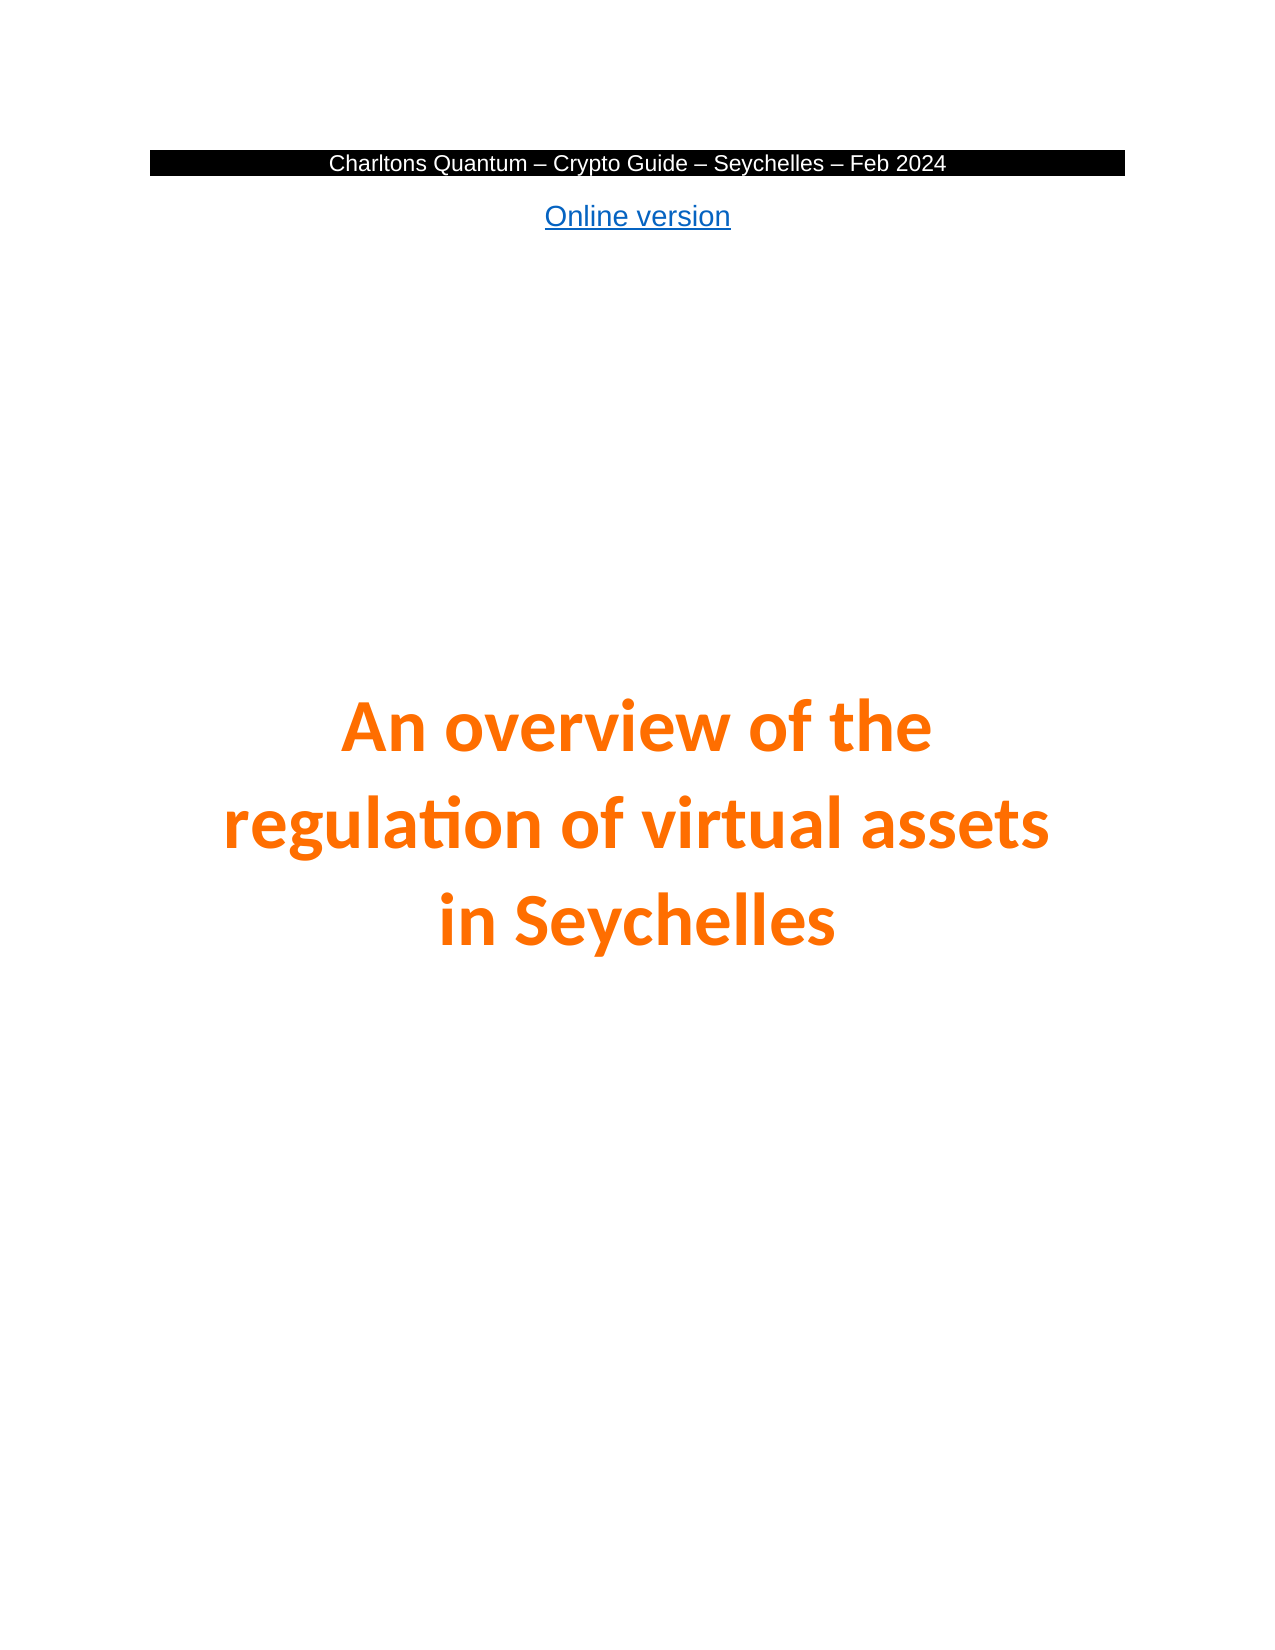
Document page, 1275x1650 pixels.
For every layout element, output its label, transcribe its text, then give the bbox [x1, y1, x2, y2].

text Charltons Quantum – Crypto Guide – Seychelles – Feb 2024 [150, 150, 1125, 176]
text Online version [150, 199, 1125, 232]
